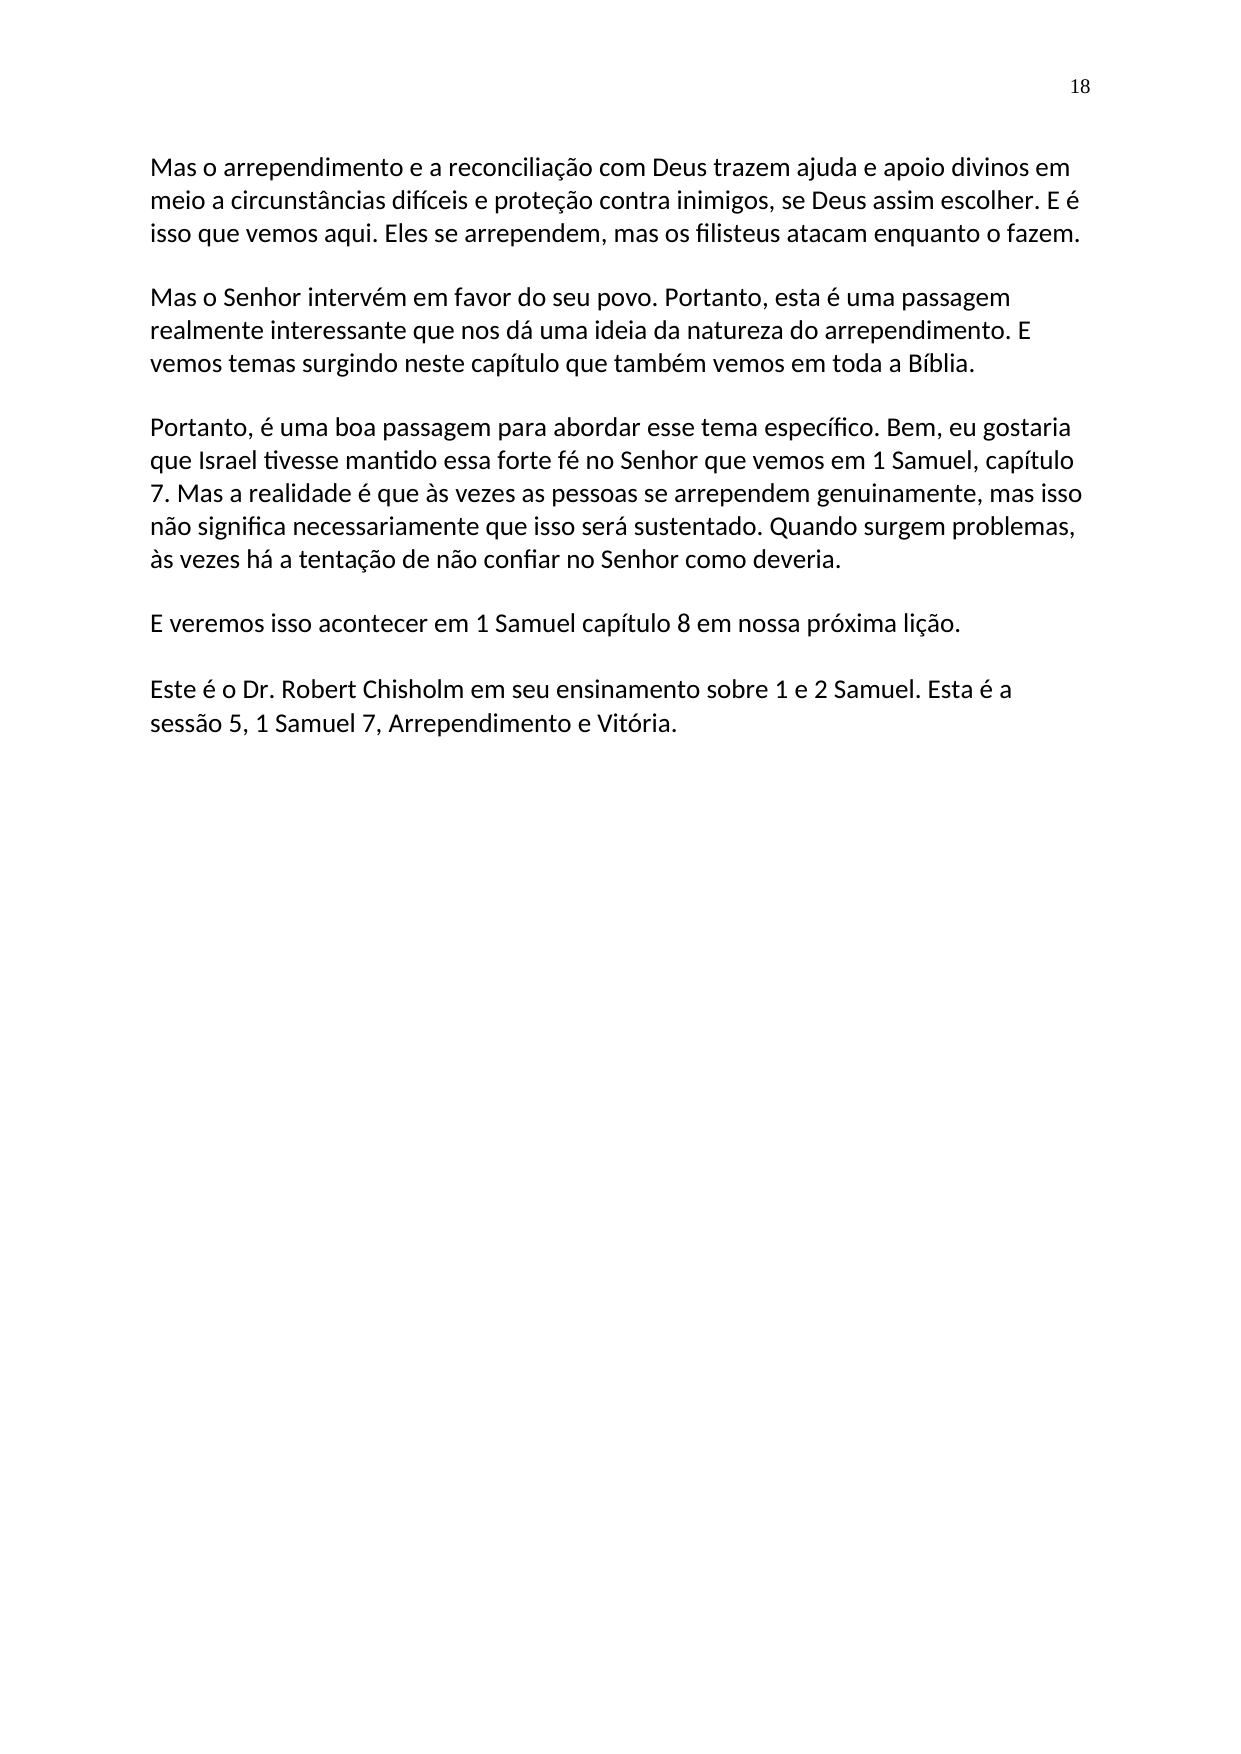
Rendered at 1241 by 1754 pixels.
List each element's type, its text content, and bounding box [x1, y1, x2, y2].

text Este é o Dr. Robert Chisholm em seu ensinamento sobre 1 e 2 Samuel. Esta é a sessão 5, 1 Samuel 7, Arrependimento e Vitória. [150, 673, 1090, 739]
text E veremos isso acontecer em 1 Samuel capítulo 8 em nossa próxima lição. [150, 607, 1090, 640]
text Portanto, é uma boa passagem para abordar esse tema específico. Bem, eu gostaria que Israel tivesse mantido essa forte fé no Senhor que vemos em 1 Samuel, capítulo 7. Mas a realidade é que às vezes as pessoas se arrependem genuinamente, mas isso não significa necessariamente que isso será sustentado. Quando surgem problemas, às vezes há a tentação de não confiar no Senhor como deveria. [150, 410, 1090, 576]
text Mas o arrependimento e a reconciliação com Deus trazem ajuda e apoio divinos em meio a circunstâncias difíceis e proteção contra inimigos, se Deus assim escolher. E é isso que vemos aqui. Eles se arrependem, mas os filisteus atacam enquanto o fazem. [150, 150, 1090, 249]
text Mas o Senhor intervém em favor do seu povo. Portanto, esta é uma passagem realmente interessante que nos dá uma ideia da natureza do arrependimento. E vemos temas surgindo neste capítulo que também vemos em toda a Bíblia. [150, 280, 1090, 379]
